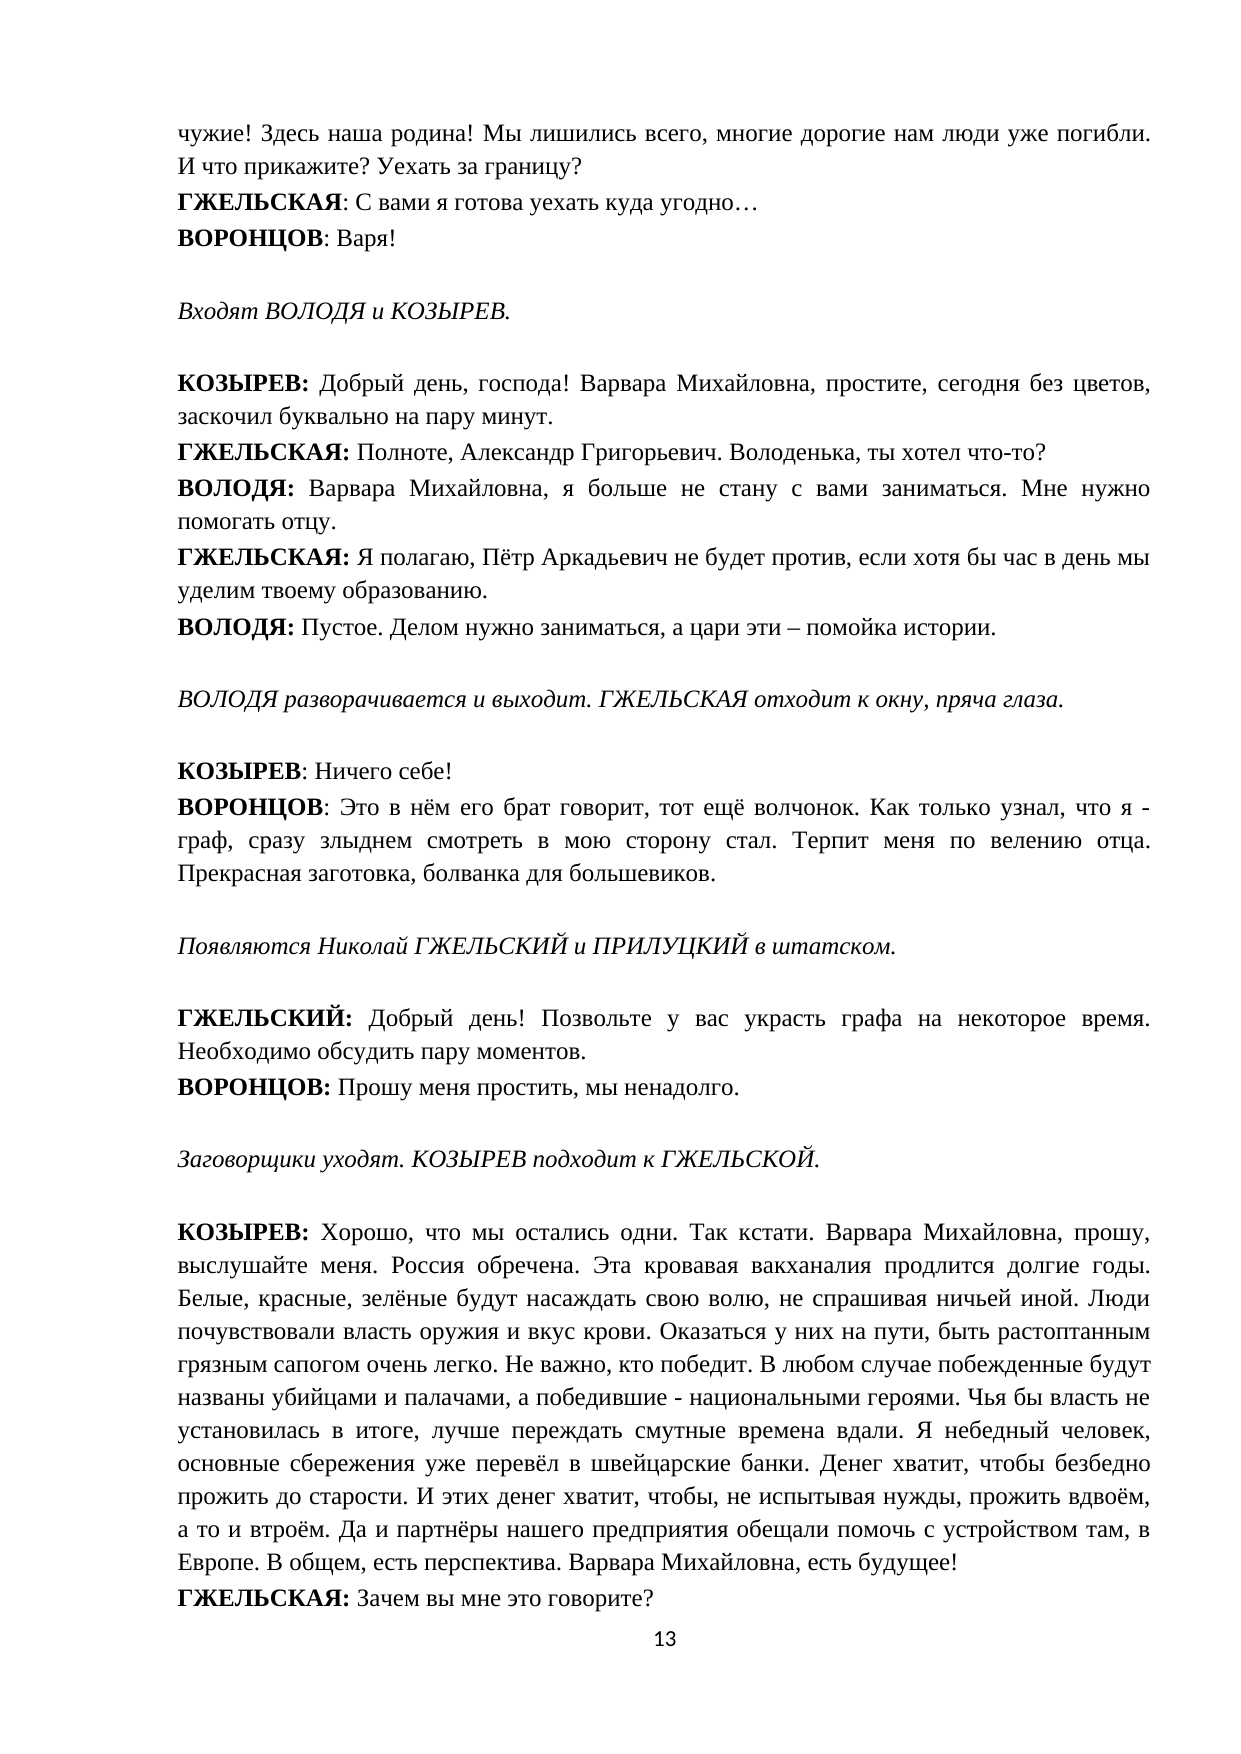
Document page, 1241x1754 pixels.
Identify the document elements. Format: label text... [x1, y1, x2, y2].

text КОЗЫРЕВ: Ничего себе! [177, 756, 1152, 785]
text ГЖЕЛЬСКАЯ: Я полагаю, Пётр Аркадьевич не будет против, если хотя бы час в день мы уделим твоему образованию. [177, 542, 1152, 604]
text ГЖЕЛЬСКАЯ: Полноте, Александр Григорьевич. Володенька, ты хотел что-то? [177, 437, 1152, 466]
text ВОЛОДЯ: Пустое. Делом нужно заниматься, а цари эти – помойка истории. [177, 612, 1152, 640]
text КОЗЫРЕВ: Добрый день, господа! Варвара Михайловна, простите, сегодня без цветов, заскочил буквально на пару минут. [177, 368, 1152, 430]
text ГЖЕЛЬСКАЯ: Зачем вы мне это говорите? [177, 1583, 1152, 1612]
text ВОЛОДЯ разворачивается и выходит. ГЖЕЛЬСКАЯ отходит к окну, пряча глаза. [177, 684, 1152, 713]
text Заговорщики уходят. КОЗЫРЕВ подходит к ГЖЕЛЬСКОЙ. [177, 1144, 1152, 1173]
text ВОРОНЦОВ: Прошу меня простить, мы ненадолго. [177, 1072, 1152, 1101]
text Появляются Николай ГЖЕЛЬСКИЙ и ПРИЛУЦКИЙ в штатском. [177, 931, 1152, 959]
text ВОРОНЦОВ: Это в нём его брат говорит, тот ещё волчонок. Как только узнал, что я - граф, сразу злыднем смотреть в мою сторону стал. Терпит меня по велению отца. Прекрасная заготовка, болванка для большевиков. [177, 792, 1152, 887]
text ВОЛОДЯ: Варвара Михайловна, я больше не стану с вами заниматься. Мне нужно помогать отцу. [177, 473, 1152, 535]
text КОЗЫРЕВ: Хорошо, что мы остались одни. Так кстати. Варвара Михайловна, прошу, выслушайте меня. Россия обречена. Эта кровавая вакханалия продлится долгие годы. Белые, красные, зелёные будут насаждать свою волю, не спрашивая ничьей иной. Люди почувствовали власть оружия и вкус крови. Оказаться у них на пути, быть растоптанным грязным сапогом очень легко. Не важно, кто победит. В любом случае побежденные будут названы убийцами и палачами, а победившие - национальными героями. Чья бы власть не установилась в итоге, лучше переждать смутные времена вдали. Я небедный человек, основные сбережения уже перевёл в швейцарские банки. Денег хватит, чтобы безбедно прожить до старости. И этих денег хватит, чтобы, не испытывая нужды, прожить вдвоём, а то и втроём. Да и партнёры нашего предприятия обещали помочь с устройством там, в Европе. В общем, есть перспектива. Варвара Михайловна, есть будущее! [177, 1217, 1152, 1576]
text ГЖЕЛЬСКИЙ: Добрый день! Позвольте у вас украсть графа на некоторое время. Необходимо обсудить пару моментов. [177, 1003, 1152, 1065]
text ГЖЕЛЬСКАЯ: С вами я готова уехать куда угодно… [177, 187, 1152, 216]
text Входят ВОЛОДЯ и КОЗЫРЕВ. [177, 296, 1152, 324]
text ВОРОНЦОВ: Варя! [177, 223, 1152, 252]
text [177, 118, 1152, 180]
